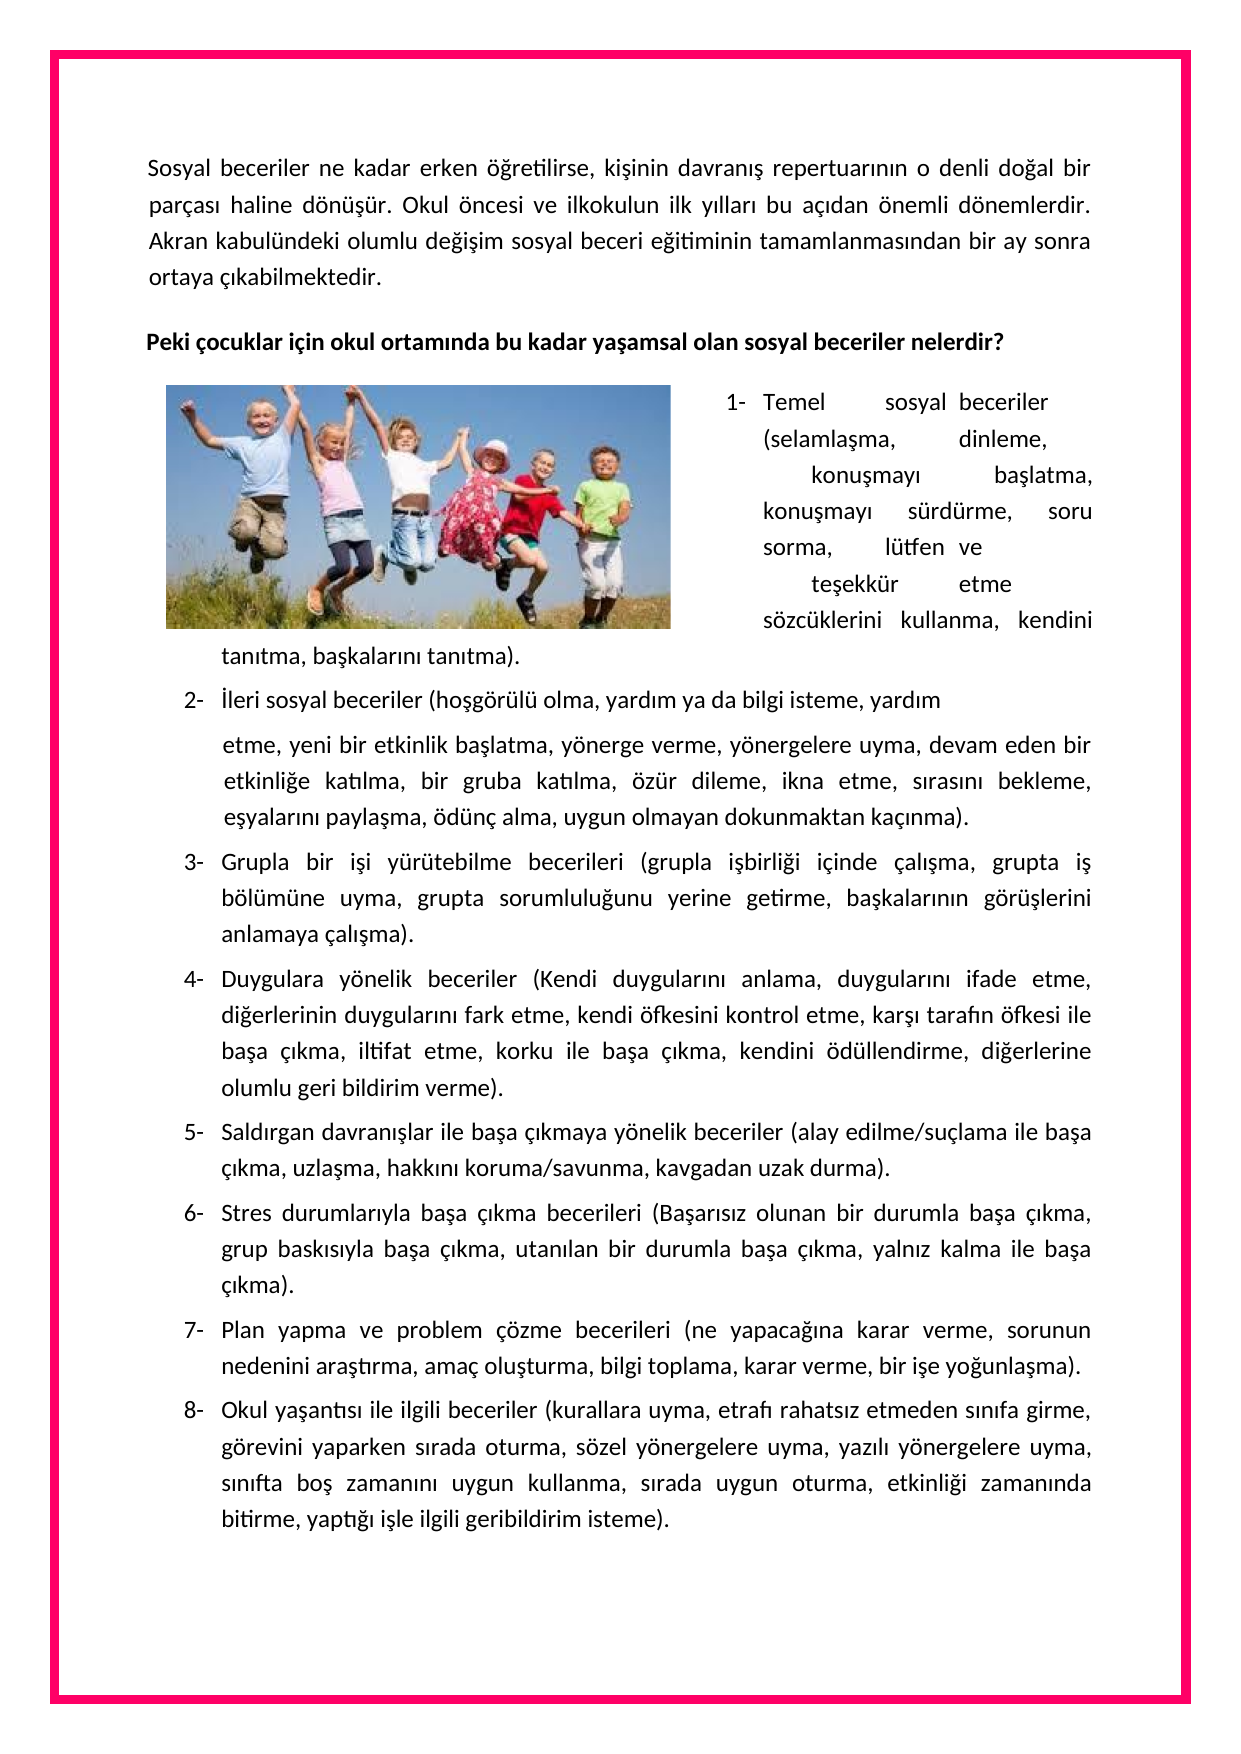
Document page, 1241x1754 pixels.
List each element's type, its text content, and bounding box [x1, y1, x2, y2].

list Duygulara yönelik beceriler (Kendi duygularını anlama, duygularını ifade etme, diğerlerinin duygularını fark etme, kendi öfkesini kontrol etme, karşı tarafın öfkesi ile başa çıkma, iltifat etme, korku ile başa çıkma, kendini ödüllendirme, diğerlerine olumlu geri bildirim verme). [183, 963, 1093, 1102]
text Sosyal beceriler ne kadar erken öğretilirse, kişinin davranış repertuarının o denli doğal bir parçası haline dönüşür. Okul öncesi ve ilkokulun ilk yılları bu açıdan önemli dönemlerdir. Akran kabulündeki olumlu değişim sosyal beceri eğitiminin tamamlanmasından bir ay sonra ortaya çıkabilmektedir. [147, 152, 1093, 292]
list Saldırgan davranışlar ile başa çıkmaya yönelik beceriler (alay edilme/suçlama ile başa çıkma, uzlaşma, hakkını koruma/savunma, kavgadan uzak durma). [183, 1116, 1093, 1183]
list Plan yapma ve problem çözme becerileri (ne yapacağına karar verme, sorunun nedenini araştırma, amaç oluşturma, bilgi toplama, karar verme, bir işe yoğunlaşma). [183, 1314, 1093, 1381]
list Stres durumlarıyla başa çıkma becerileri (Başarısız olunan bir durumla başa çıkma, grup baskısıyla başa çıkma, utanılan bir durumla başa çıkma, yalnız kalma ile başa çıkma). [183, 1197, 1093, 1300]
list Okul yaşantısı ile ilgili beceriler (kurallara uyma, etrafı rahatsız etmeden sınıfa girme, görevini yaparken sırada oturma, sözel yönergelere uyma, yazılı yönergelere uyma, sınıfta boş zamanını uygun kullanma, sırada uygun oturma, etkinliği zamanında bitirme, yaptığı işle ilgili geribildirim isteme). [183, 1395, 1093, 1534]
text Peki çocuklar için okul ortamında bu kadar yaşamsal olan sosyal beceriler nelerdir? [146, 326, 1094, 357]
text etme, yeni bir etkinlik başlatma, yönerge verme, yönergelere uyma, devam eden bir etkinliğe katılma, bir gruba katılma, özür dileme, ikna etme, sırasını bekleme, eşyalarını paylaşma, ödünç alma, uygun olmayan dokunmaktan kaçınma). [222, 729, 1093, 832]
list İleri sosyal beceriler (hoşgörülü olma, yardım ya da bilgi isteme, yardım [183, 684, 1093, 715]
list Grupla bir işi yürütebilme becerileri (grupla işbirliği içinde çalışma, grupta iş bölümüne uyma, grupta sorumluluğunu yerine getirme, başkalarının görüşlerini anlamaya çalışma). [183, 846, 1093, 949]
picture [165, 384, 671, 629]
